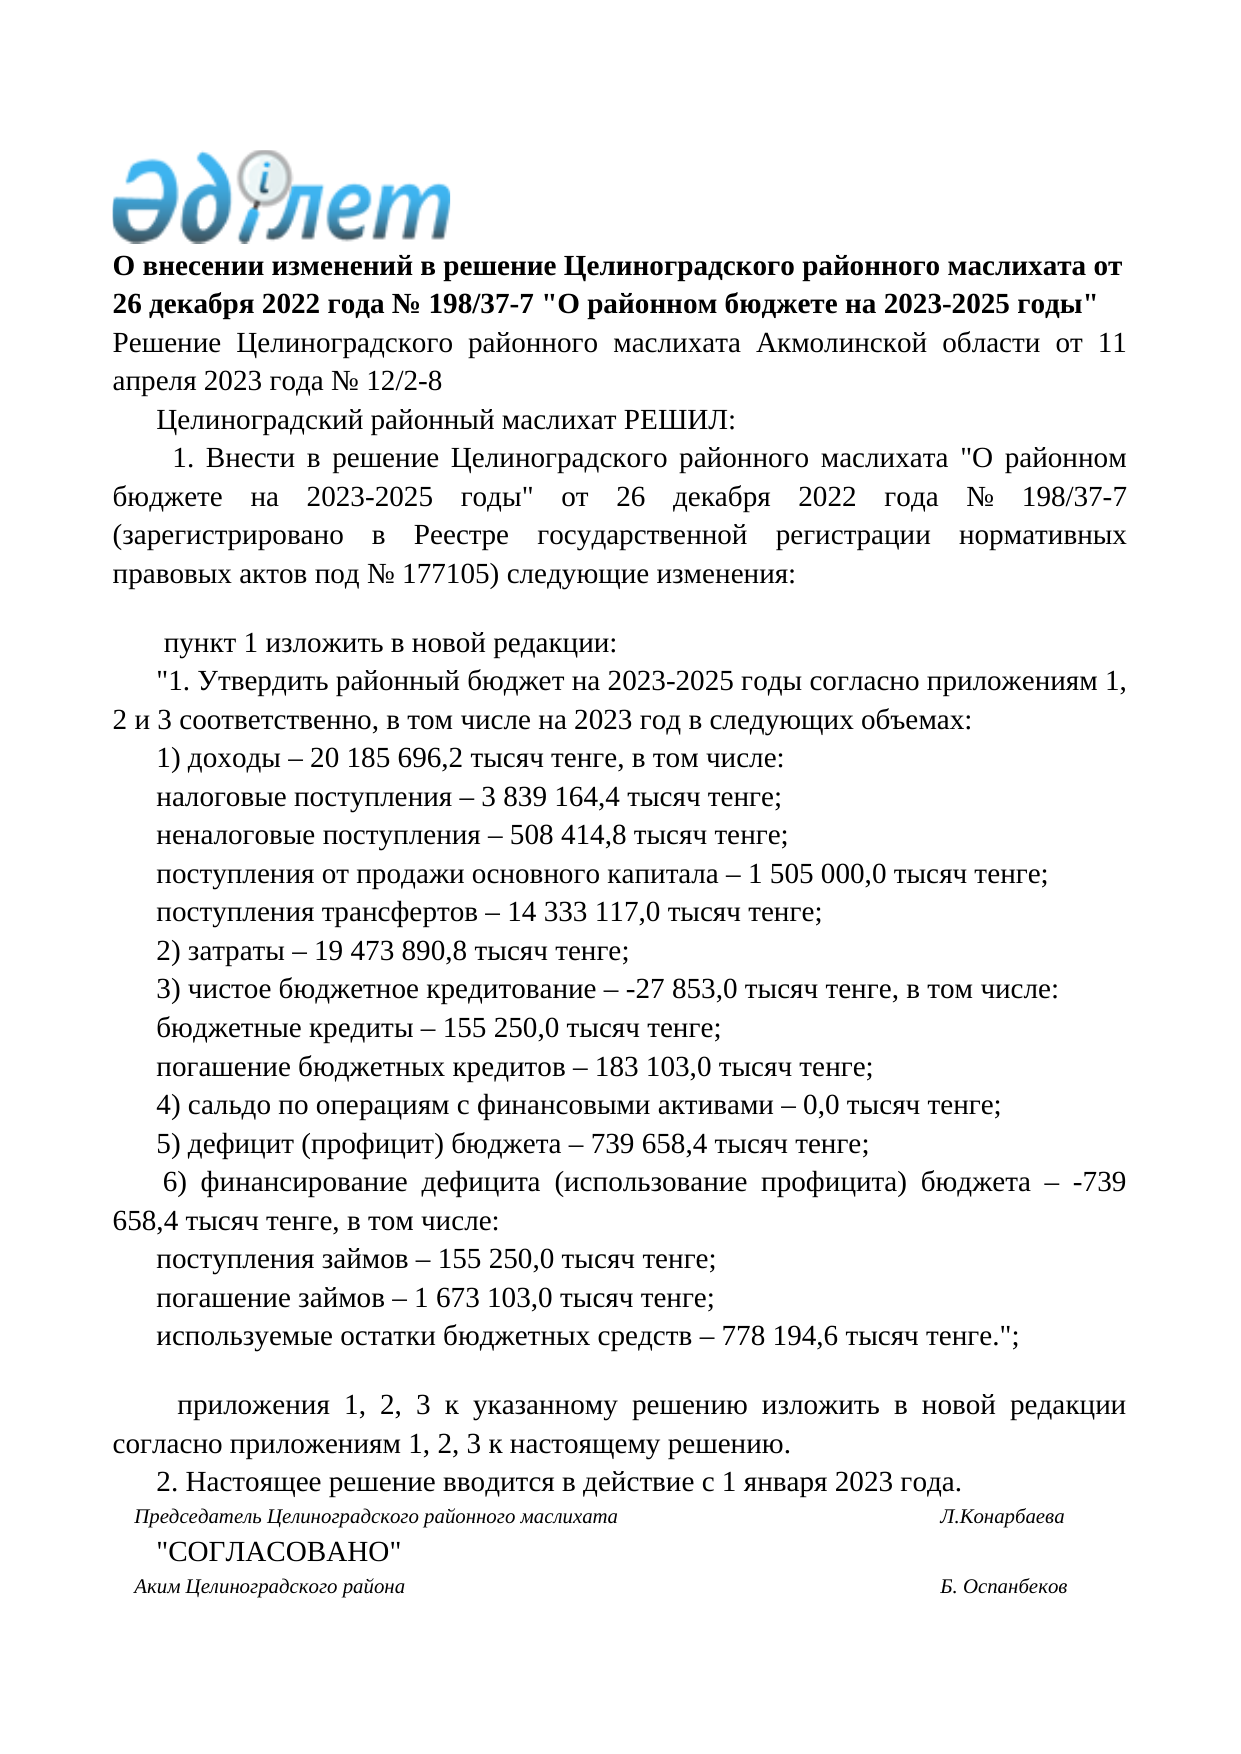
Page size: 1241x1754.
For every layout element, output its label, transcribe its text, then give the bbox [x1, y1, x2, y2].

text О внесении изменений в решение Целиноградского районного маслихата от 26 декабря 2022 года № 198/37-7 "О районном бюджете на 2023-2025 годы" [112, 248, 1128, 320]
text неналоговые поступления – 508 414,8 тысяч тенге; [112, 817, 1128, 851]
text 3) чистое бюджетное кредитование – -27 853,0 тысяч тенге, в том числе: [112, 972, 1128, 1005]
text приложения 1, 2, 3 к указанному решению изложить в новой редакции согласно приложениям 1, 2, 3 к настоящему решению. [112, 1387, 1128, 1459]
text поступления трансфертов – 14 333 117,0 тысяч тенге; [112, 894, 1128, 928]
text Целиноградский районный маслихат РЕШИЛ: [112, 402, 1128, 435]
text поступления займов – 155 250,0 тысяч тенге; [112, 1241, 1128, 1275]
text пункт 1 изложить в новой редакции: [112, 625, 1128, 658]
text 1) доходы – 20 185 696,2 тысяч тенге, в том числе: [112, 740, 1128, 774]
text "СОГЛАСОВАНО" [112, 1534, 1128, 1567]
text "1. Утвердить районный бюджет на 2023-2025 годы согласно приложениям 1, 2 и 3 соответственно, в том числе на 2023 год в следующих объемах: [112, 663, 1128, 735]
text погашение займов – 1 673 103,0 тысяч тенге; [112, 1280, 1128, 1313]
text используемые остатки бюджетных средств – 778 194,6 тысяч тенге."; [112, 1318, 1128, 1352]
text 5) дефицит (профицит) бюджета – 739 658,4 тысяч тенге; [112, 1126, 1128, 1159]
table_header Аким Целиноградского района [101, 1573, 939, 1603]
table_header Л.Конарбаева [939, 1503, 1240, 1534]
table_header Б. Оспанбеков [939, 1573, 1240, 1603]
text налоговые поступления – 3 839 164,4 тысяч тенге; [112, 779, 1128, 812]
text Решение Целиноградского районного маслихата Акмолинской области от 11 апреля 2023 года № 12/2-8 [112, 325, 1128, 397]
text бюджетные кредиты – 155 250,0 тысяч тенге; [112, 1010, 1128, 1044]
text погашение бюджетных кредитов – 183 103,0 тысяч тенге; [112, 1049, 1128, 1082]
picture [112, 150, 451, 244]
text 4) сальдо по операциям с финансовыми активами – 0,0 тысяч тенге; [112, 1087, 1128, 1121]
text 1. Внести в решение Целиноградского районного маслихата "О районном бюджете на 2023-2025 годы" от 26 декабря 2022 года № 198/37-7 (зарегистрировано в Реестре государственной регистрации нормативных правовых актов под № 177105) следующие изменения: [112, 440, 1128, 589]
text 2. Настоящее решение вводится в действие с 1 января 2023 года. [112, 1464, 1128, 1498]
table_header Председатель Целиноградского районного маслихата [101, 1503, 939, 1534]
text 6) финансирование дефицита (использование профицита) бюджета – -739 658,4 тысяч тенге, в том числе: [112, 1164, 1128, 1236]
text поступления от продажи основного капитала – 1 505 000,0 тысяч тенге; [112, 856, 1128, 889]
text 2) затраты – 19 473 890,8 тысяч тенге; [112, 933, 1128, 967]
